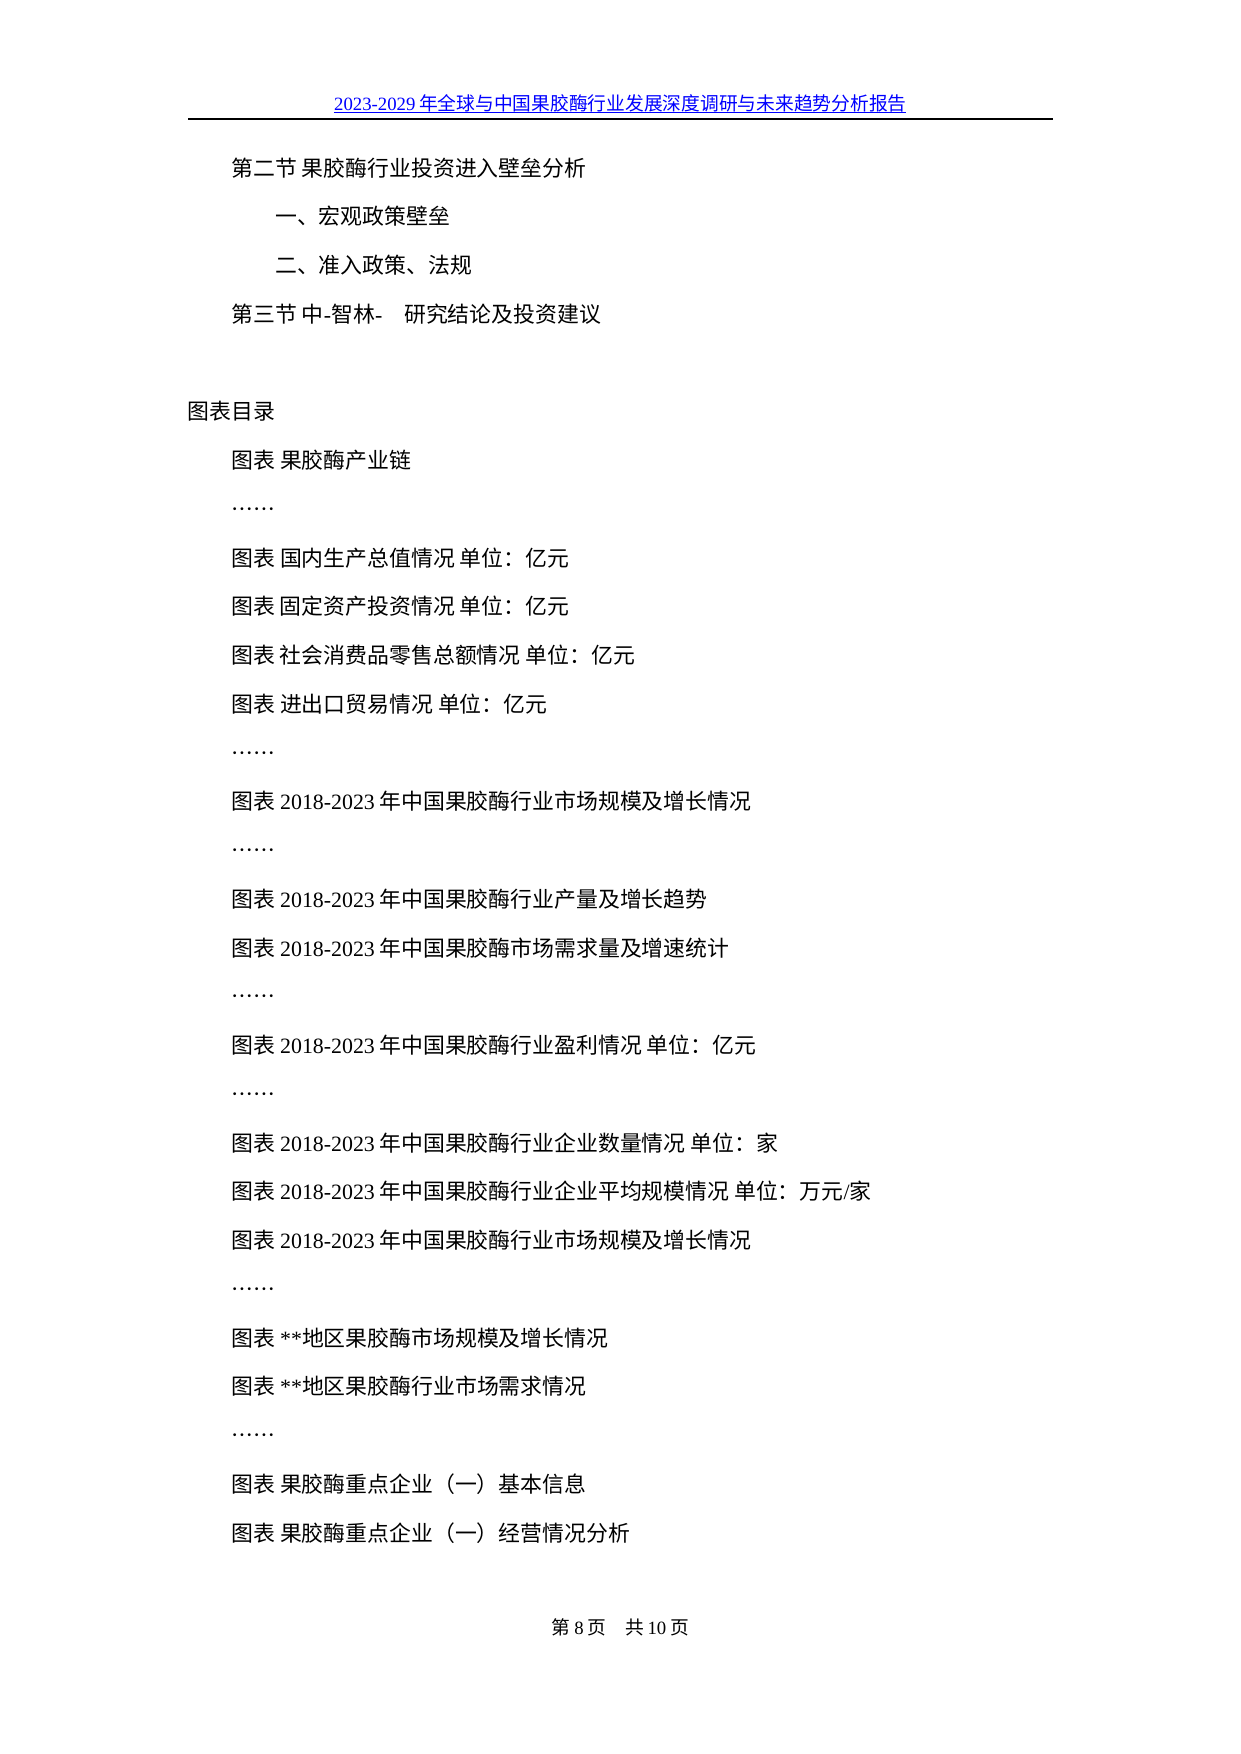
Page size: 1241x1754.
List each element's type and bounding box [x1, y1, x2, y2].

text [187, 150, 1053, 1548]
